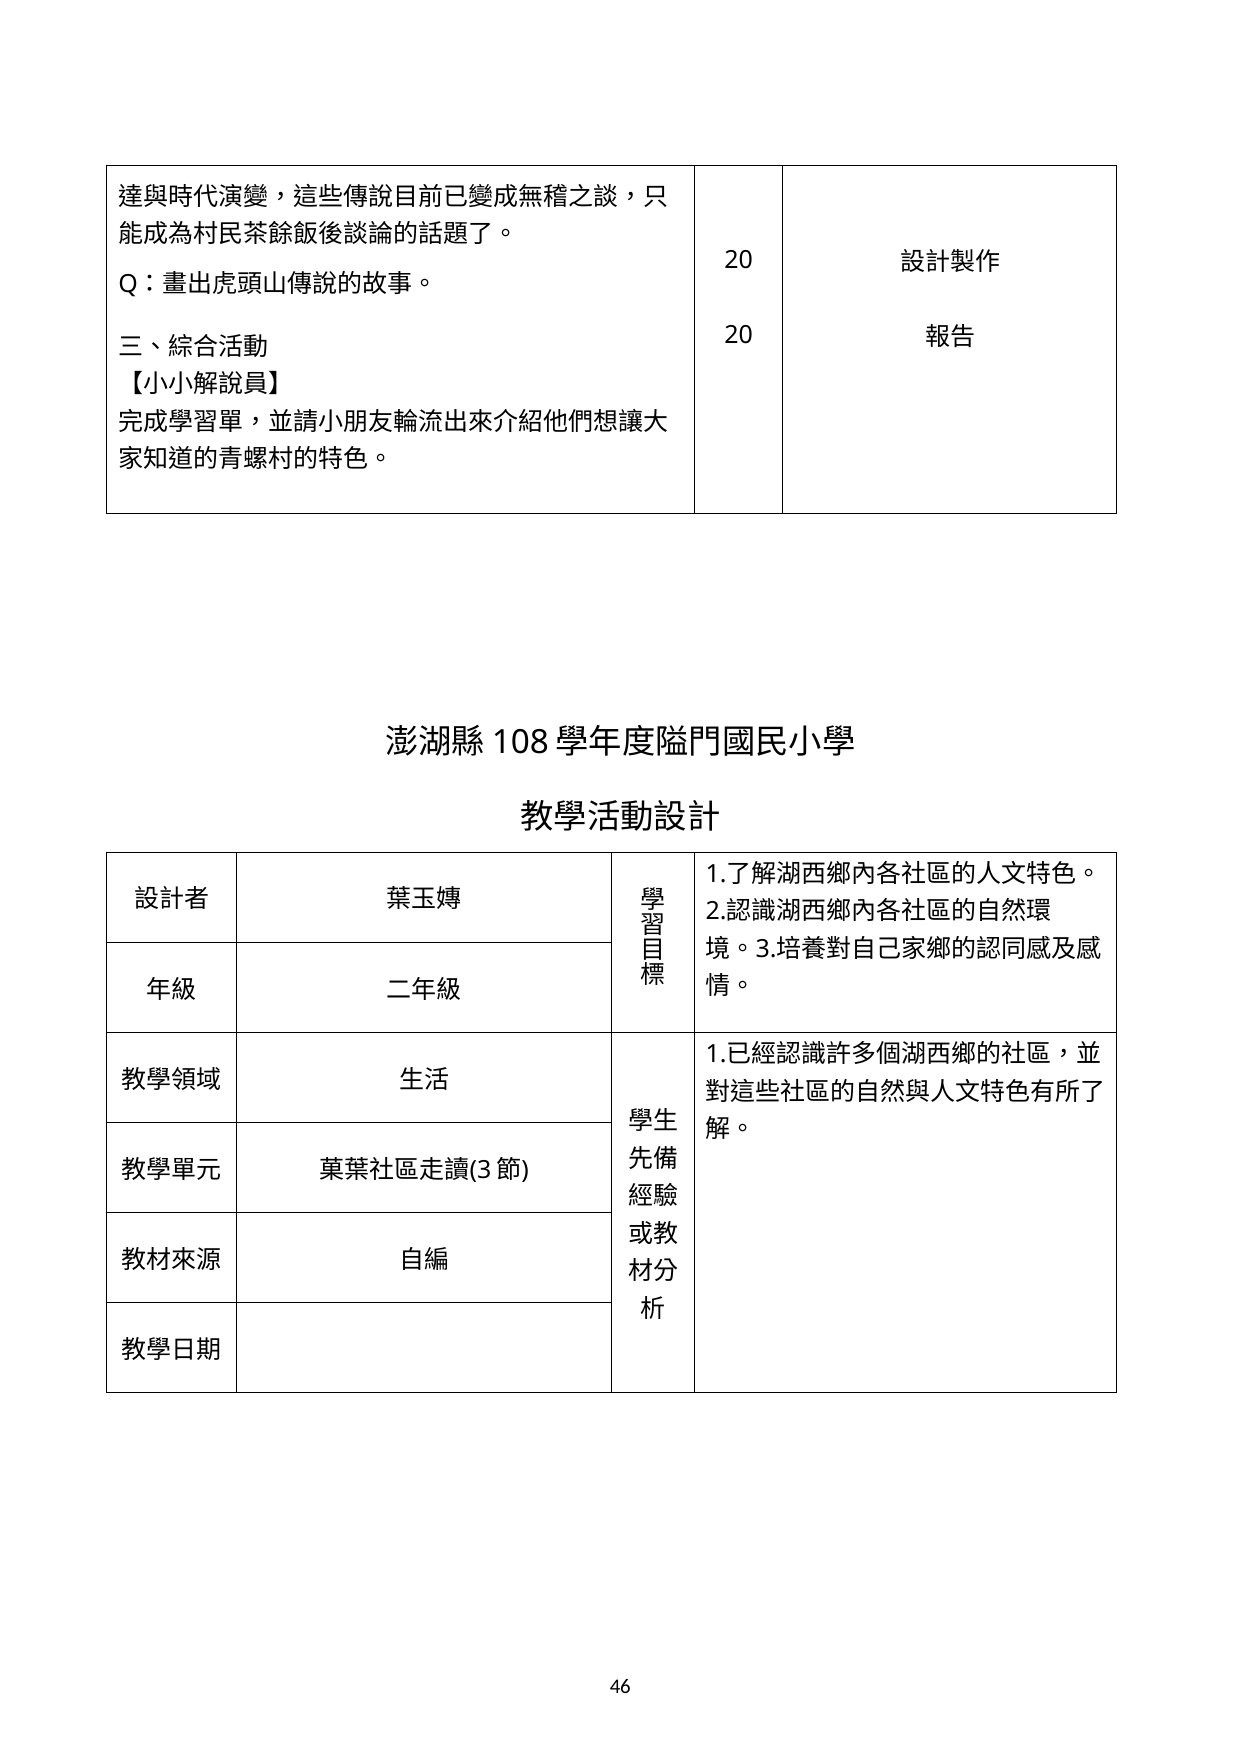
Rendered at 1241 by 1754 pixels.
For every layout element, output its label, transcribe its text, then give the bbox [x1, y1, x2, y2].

text 澎湖縣108學年度隘門國民小學 [118, 702, 1122, 777]
table_cell 學生先備經驗或教材分析 [612, 1033, 694, 1392]
table_cell 菓葉社區走讀(3節) [237, 1123, 611, 1212]
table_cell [107, 166, 694, 513]
table_cell 生活 [237, 1033, 611, 1122]
table_cell 自編 [237, 1213, 611, 1302]
table_header 學習目標 [612, 853, 694, 1032]
table_cell 年級 [107, 943, 236, 1032]
table_cell 教學單元 [107, 1123, 236, 1212]
table_cell [237, 1303, 611, 1392]
table_cell 二年級 [237, 943, 611, 1032]
text 教學活動設計 [118, 777, 1122, 852]
table_cell 教學日期 [107, 1303, 236, 1392]
table_header 葉玉嫥 [237, 853, 611, 942]
table_header 設計者 [107, 853, 236, 942]
table_cell 設計製作 報告 [783, 166, 1116, 513]
table_cell 教材來源 [107, 1213, 236, 1302]
table_cell 教學領域 [107, 1033, 236, 1122]
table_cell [695, 166, 782, 513]
table_header 1.了解湖西鄉內各社區的人文特色。 2.認識湖西鄉內各社區的自然環境。3.培養對自己家鄉的認同感及感情。 [695, 853, 1116, 1032]
table_cell 1.已經認識許多個湖西鄉的社區，並對這些社區的自然與人文特色有所了解。 [695, 1033, 1116, 1392]
